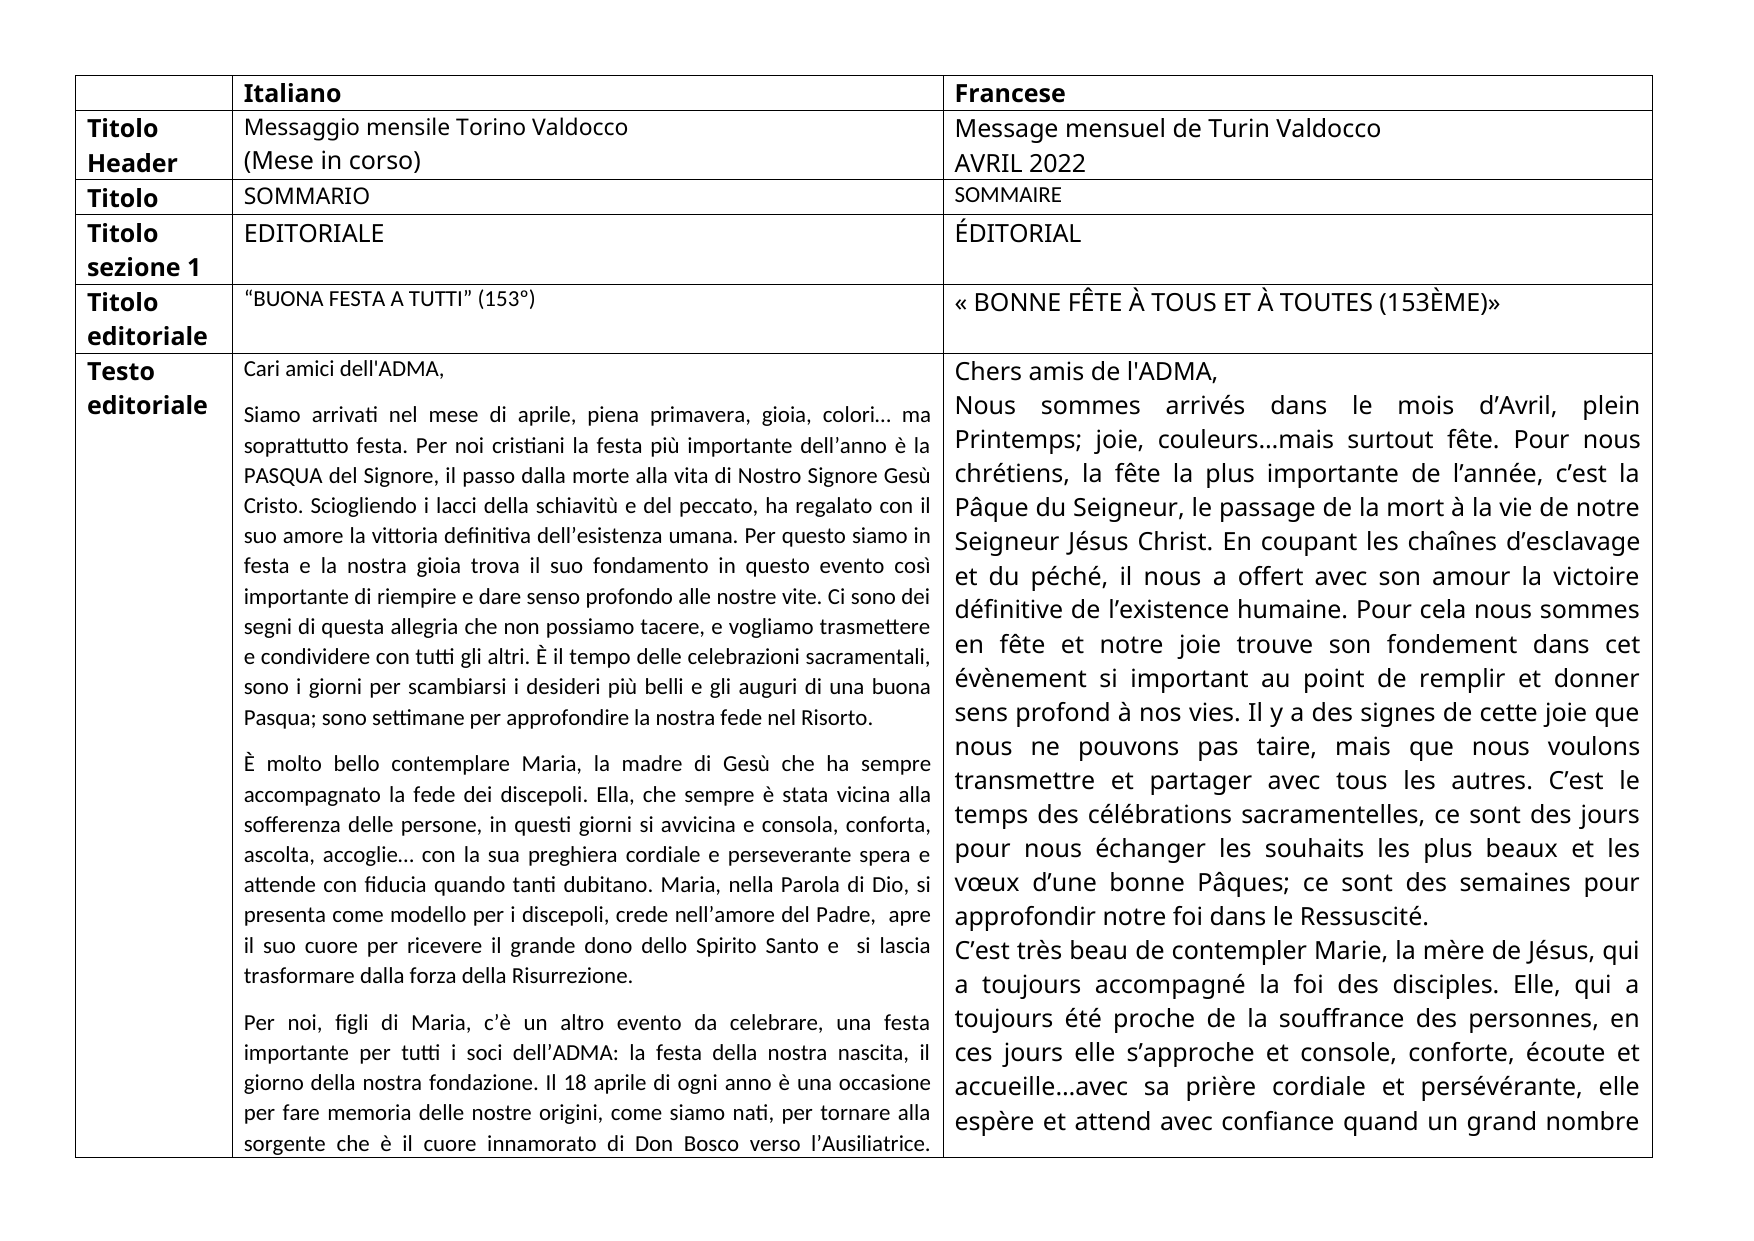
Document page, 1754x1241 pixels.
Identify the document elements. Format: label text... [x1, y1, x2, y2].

table_cell Messaggio mensile Torino Valdocco (Mese in corso) [233, 111, 943, 179]
table_cell SOMMAIRE [944, 180, 1652, 214]
table_cell SOMMARIO [233, 180, 943, 214]
table_cell Testo editoriale [76, 354, 232, 1157]
table_header Francese [944, 76, 1652, 110]
table_header Italiano [233, 76, 943, 110]
table_cell EDITORIALE [233, 215, 943, 283]
table_header [76, 76, 232, 110]
table_cell ÉDITORIAL [944, 215, 1652, 283]
table_cell « BONNE FÊTE À TOUS ET À TOUTES (153ÈME)» [944, 285, 1652, 353]
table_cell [944, 354, 1652, 1157]
table_cell Titolo Header [76, 111, 232, 179]
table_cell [233, 354, 943, 1157]
table_cell Titolo [76, 180, 232, 214]
table_cell Message mensuel de Turin Valdocco AVRIL 2022 [944, 111, 1652, 179]
table_cell Titolo sezione 1 [76, 215, 232, 283]
table_cell Titolo editoriale [76, 285, 232, 353]
table_cell “BUONA FESTA A TUTTI” (153º) [233, 285, 943, 353]
